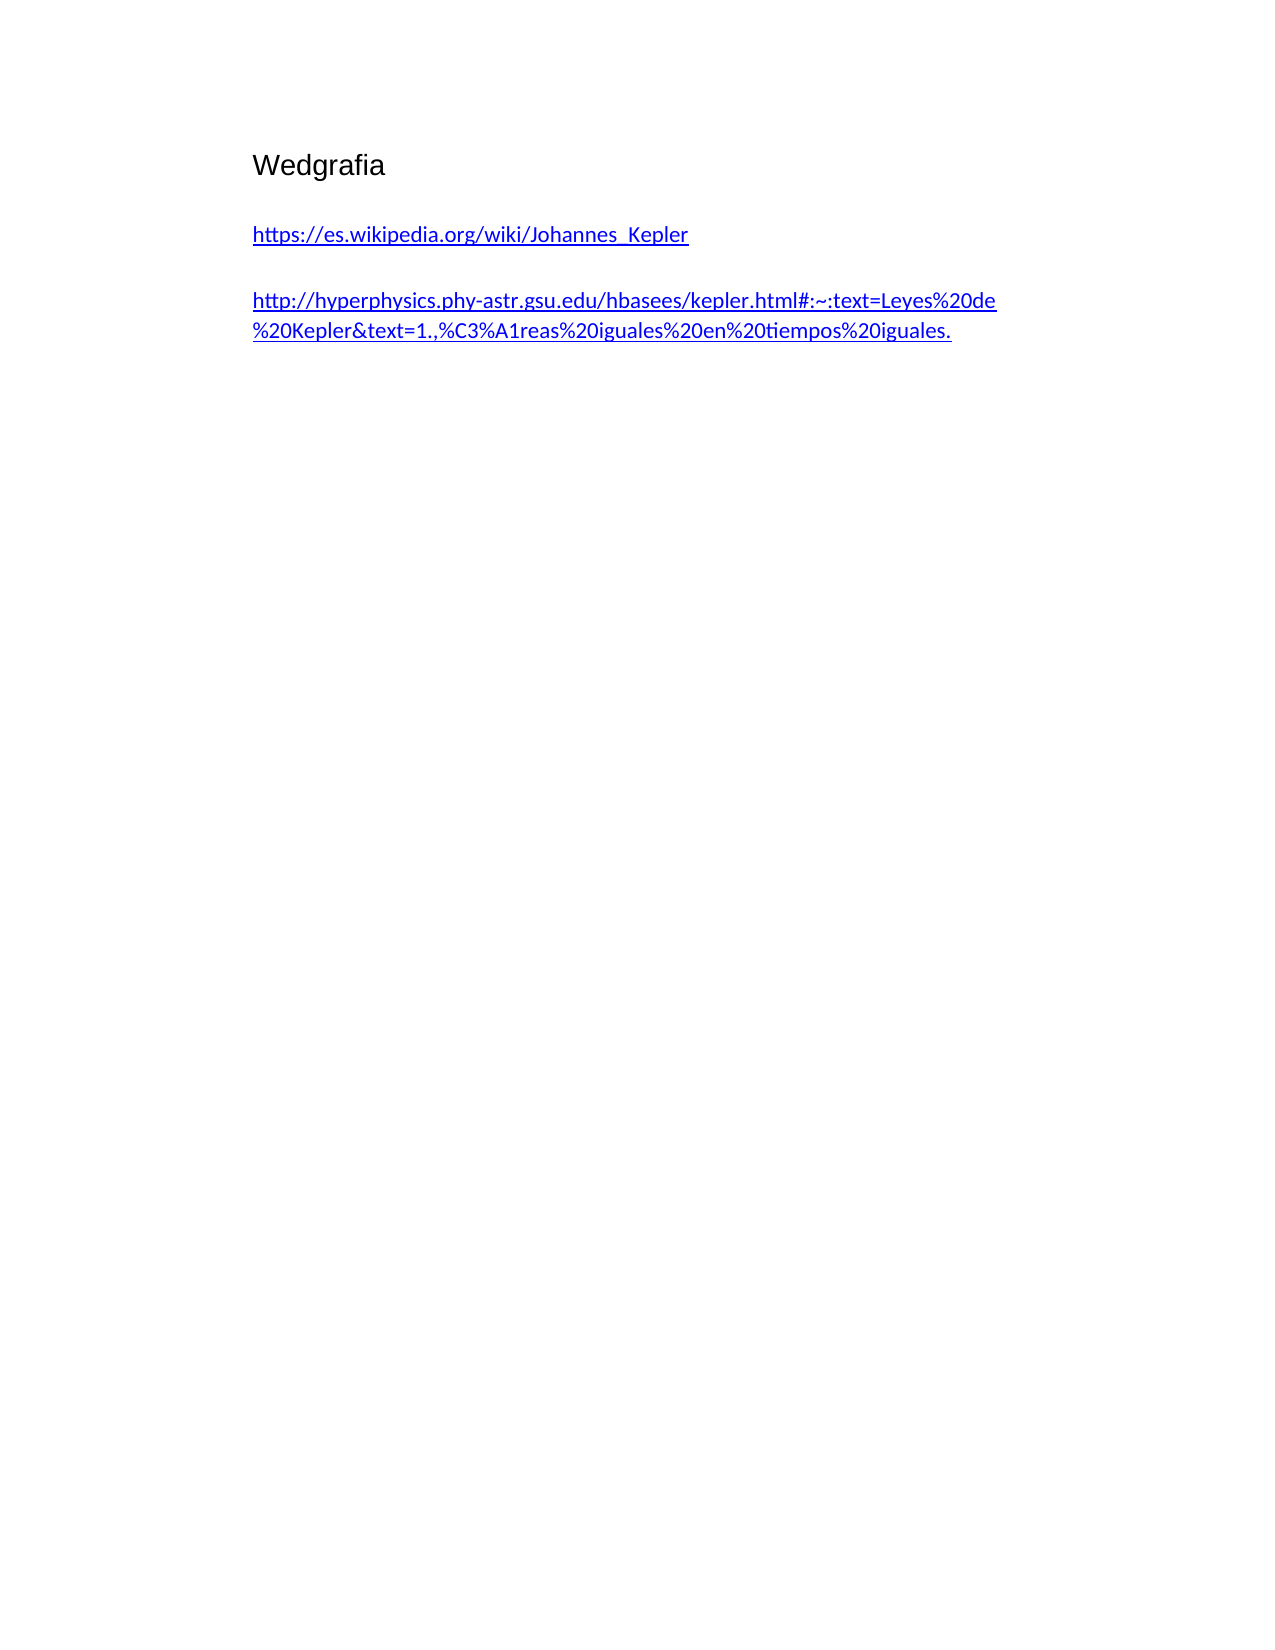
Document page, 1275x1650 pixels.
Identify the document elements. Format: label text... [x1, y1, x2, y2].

list https://es.wikipedia.org/wiki/Johannes_Kepler [252, 220, 1098, 248]
list Wedgrafia [252, 148, 1098, 181]
list http://hyperphysics.phy-astr.gsu.edu/hbasees/kepler.html#:~:text=Leyes%20de%20Kepler&text=1.,%C3%A1reas%20iguales%20en%20tiempos%20iguales. [252, 286, 1098, 344]
